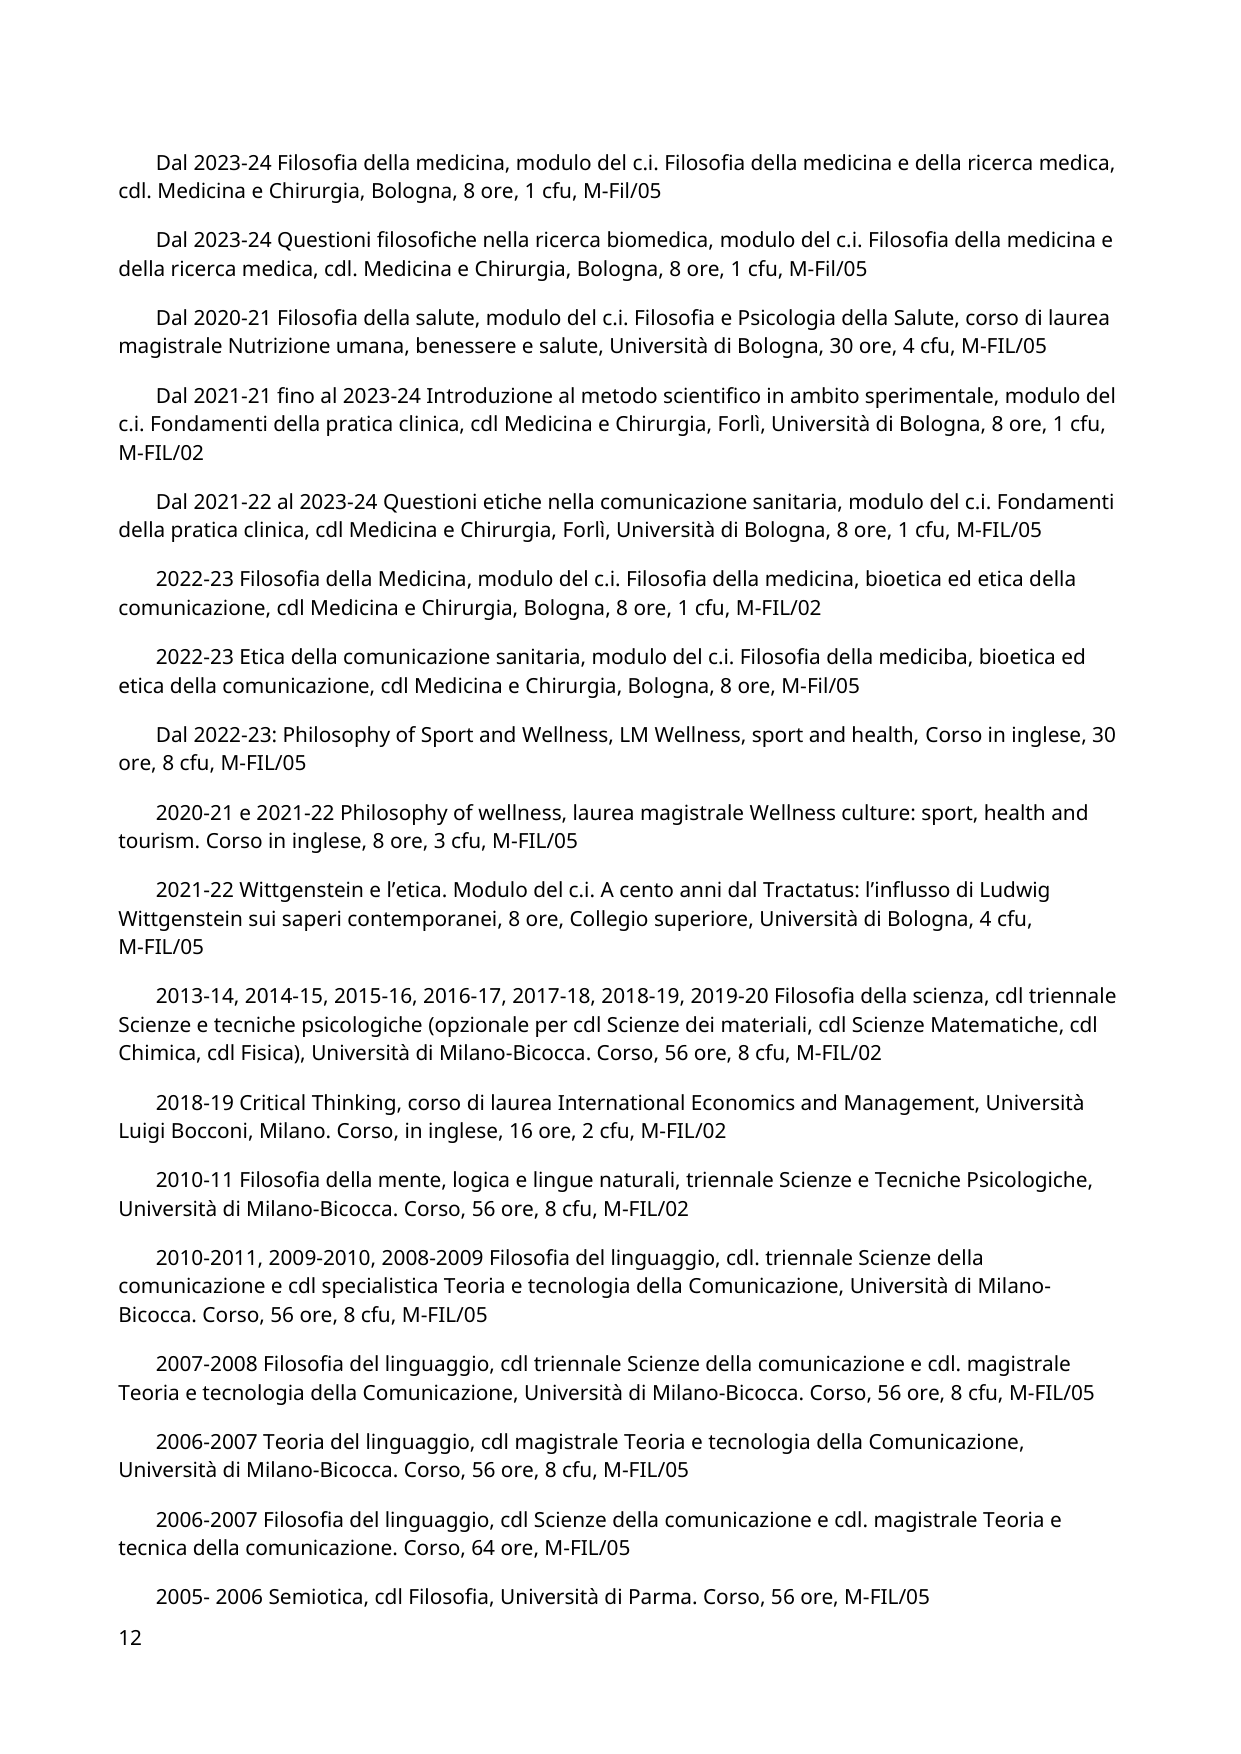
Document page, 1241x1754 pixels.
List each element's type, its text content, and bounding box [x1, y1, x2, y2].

text Dal 2020-21 Filosofia della salute, modulo del c.i. Filosofia e Psicologia della Salute, corso di laurea magistrale Nutrizione umana, benessere e salute, Università di Bologna, 30 ore, 4 cfu, M-FIL/05 [118, 303, 1122, 360]
text Dal 2021-22 al 2023-24 Questioni etiche nella comunicazione sanitaria, modulo del c.i. Fondamenti della pratica clinica, cdl Medicina e Chirurgia, Forlì, Università di Bologna, 8 ore, 1 cfu, M-FIL/05 [118, 487, 1122, 544]
text 2010-11 Filosofia della mente, logica e lingue naturali, triennale Scienze e Tecniche Psicologiche, Università di Milano-Bicocca. Corso, 56 ore, 8 cfu, M-FIL/02 [118, 1165, 1122, 1222]
text 2013-14, 2014-15, 2015-16, 2016-17, 2017-18, 2018-19, 2019-20 Filosofia della scienza, cdl triennale Scienze e tecniche psicologiche (opzionale per cdl Scienze dei materiali, cdl Scienze Matematiche, cdl Chimica, cdl Fisica), Università di Milano-Bicocca. Corso, 56 ore, 8 cfu, M-FIL/02 [118, 982, 1122, 1067]
text 2007-2008 Filosofia del linguaggio, cdl triennale Scienze della comunicazione e cdl. magistrale Teoria e tecnologia della Comunicazione, Università di Milano-Bicocca. Corso, 56 ore, 8 cfu, M-FIL/05 [118, 1349, 1122, 1406]
text Dal 2022-23: Philosophy of Sport and Wellness, LM Wellness, sport and health, Corso in inglese, 30 ore, 8 cfu, M-FIL/05 [118, 720, 1122, 777]
text 2006-2007 Teoria del linguaggio, cdl magistrale Teoria e tecnologia della Comunicazione, Università di Milano-Bicocca. Corso, 56 ore, 8 cfu, M-FIL/05 [118, 1427, 1122, 1484]
text 2006-2007 Filosofia del linguaggio, cdl Scienze della comunicazione e cdl. magistrale Teoria e tecnica della comunicazione. Corso, 64 ore, M-FIL/05 [118, 1505, 1122, 1562]
text Dal 2021-21 fino al 2023-24 Introduzione al metodo scientifico in ambito sperimentale, modulo del c.i. Fondamenti della pratica clinica, cdl Medicina e Chirurgia, Forlì, Università di Bologna, 8 ore, 1 cfu, M-FIL/02 [118, 381, 1122, 466]
text 2022-23 Filosofia della Medicina, modulo del c.i. Filosofia della medicina, bioetica ed etica della comunicazione, cdl Medicina e Chirurgia, Bologna, 8 ore, 1 cfu, M-FIL/02 [118, 564, 1122, 621]
text 2010-2011, 2009-2010, 2008-2009 Filosofia del linguaggio, cdl. triennale Scienze della comunicazione e cdl specialistica Teoria e tecnologia della Comunicazione, Università di Milano-Bicocca. Corso, 56 ore, 8 cfu, M-FIL/05 [118, 1243, 1122, 1328]
text 2018-19 Critical Thinking, corso di laurea International Economics and Management, Università Luigi Bocconi, Milano. Corso, in inglese, 16 ore, 2 cfu, M-FIL/02 [118, 1088, 1122, 1144]
text 2020-21 e 2021-22 Philosophy of wellness, laurea magistrale Wellness culture: sport, health and tourism. Corso in inglese, 8 ore, 3 cfu, M-FIL/05 [118, 798, 1122, 854]
text 2005- 2006 Semiotica, cdl Filosofia, Università di Parma. Corso, 56 ore, M-FIL/05 [118, 1582, 1122, 1611]
text Dal 2023-24 Filosofia della medicina, modulo del c.i. Filosofia della medicina e della ricerca medica, cdl. Medicina e Chirurgia, Bologna, 8 ore, 1 cfu, M-Fil/05 [118, 148, 1122, 204]
text Dal 2023-24 Questioni filosofiche nella ricerca biomedica, modulo del c.i. Filosofia della medicina e della ricerca medica, cdl. Medicina e Chirurgia, Bologna, 8 ore, 1 cfu, M-Fil/05 [118, 225, 1122, 282]
text 2022-23 Etica della comunicazione sanitaria, modulo del c.i. Filosofia della mediciba, bioetica ed etica della comunicazione, cdl Medicina e Chirurgia, Bologna, 8 ore, M-Fil/05 [118, 642, 1122, 699]
text 2021-22 Wittgenstein e l’etica. Modulo del c.i. A cento anni dal Tractatus: l’influsso di Ludwig Wittgenstein sui saperi contemporanei, 8 ore, Collegio superiore, Università di Bologna, 4 cfu, M-FIL/05 [118, 875, 1122, 961]
